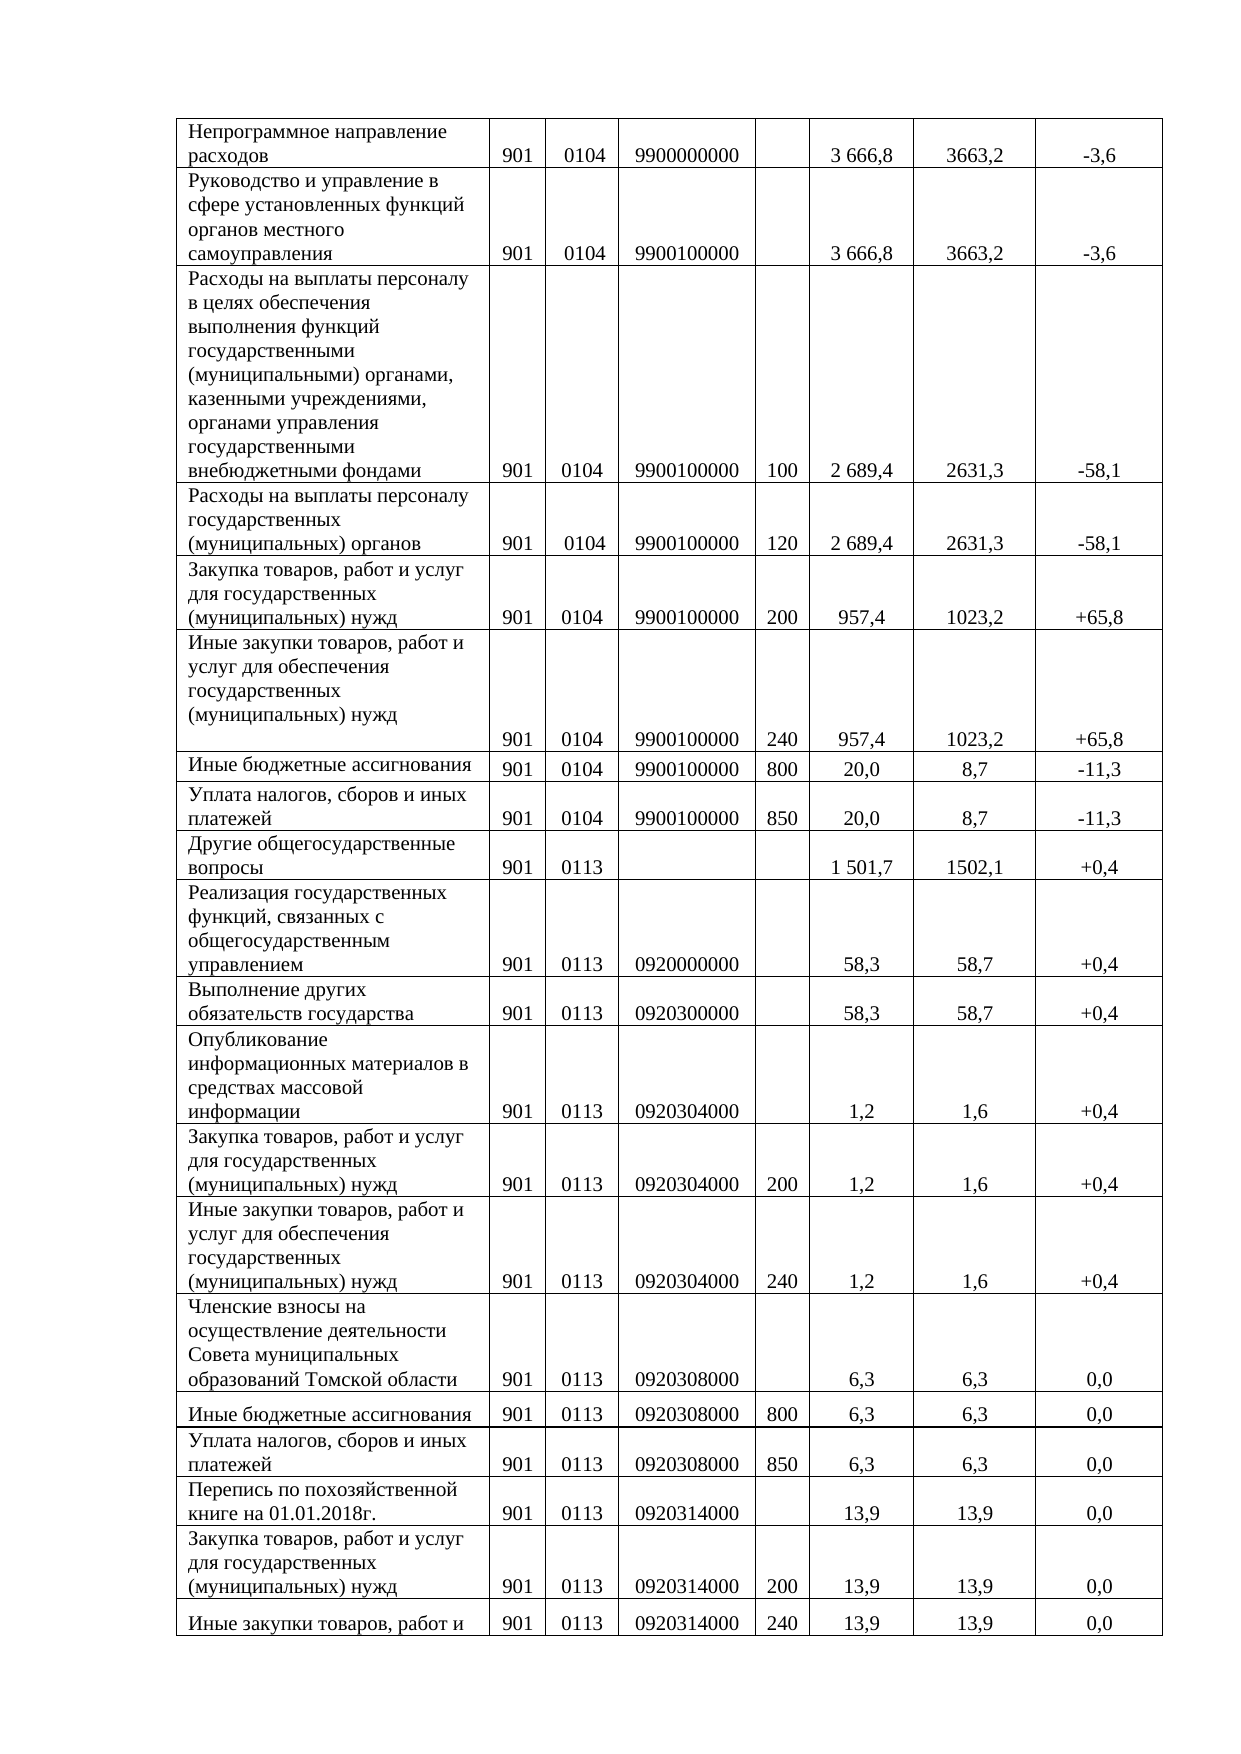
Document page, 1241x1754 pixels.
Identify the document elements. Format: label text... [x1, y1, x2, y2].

table_cell Иные бюджетные ассигнования [177, 1392, 489, 1426]
table_cell 240 [756, 1197, 809, 1293]
table_cell +0,4 [1036, 977, 1162, 1025]
table_cell 8,7 [914, 752, 1035, 781]
table_cell 800 [756, 752, 809, 781]
table_cell [756, 880, 809, 976]
table_cell 9900100000 [619, 752, 755, 781]
table_cell 9900100000 [619, 556, 755, 629]
table_cell 0113 [546, 1392, 618, 1426]
table_cell 901 [490, 782, 545, 830]
table_cell 0113 [546, 1428, 618, 1476]
table_cell 901 [490, 483, 545, 555]
table_cell 8,7 [914, 782, 1035, 830]
table_cell 1,2 [810, 1026, 913, 1123]
table_cell 0113 [546, 1294, 618, 1391]
table_cell 901 [490, 266, 545, 482]
table_cell 20,0 [810, 782, 913, 830]
table_cell [756, 1026, 809, 1123]
table_cell 6,3 [810, 1428, 913, 1476]
table_cell 1,6 [914, 1026, 1035, 1123]
table_cell 0,0 [1036, 1526, 1162, 1598]
table_cell 13,9 [914, 1477, 1035, 1525]
table_cell Уплата налогов, сборов и иных платежей [177, 1428, 489, 1476]
table_cell Иные бюджетные ассигнования [177, 752, 489, 781]
table_cell 9900100000 [619, 266, 755, 482]
table_cell [756, 1477, 809, 1525]
table_cell 901 [490, 630, 545, 751]
table_cell 6,3 [810, 1392, 913, 1426]
table_cell -3,6 [1036, 119, 1162, 167]
table_cell 901 [490, 1477, 545, 1525]
table_cell 901 [490, 1526, 545, 1598]
table_cell 9900000000 [619, 119, 755, 167]
table_cell -58,1 [1036, 266, 1162, 482]
table_cell +65,8 [1036, 556, 1162, 629]
table_cell 0,0 [1036, 1294, 1162, 1391]
table_cell 0920300000 [619, 977, 755, 1025]
table_cell 0104 [546, 483, 618, 555]
table_cell 240 [756, 1599, 809, 1635]
table_cell 901 [490, 977, 545, 1025]
table_cell [756, 119, 809, 167]
table_cell 1023,2 [914, 630, 1035, 751]
table_cell 0920314000 [619, 1477, 755, 1525]
table_cell 0113 [546, 1599, 618, 1635]
table_cell 901 [490, 880, 545, 976]
table_cell 3663,2 [914, 119, 1035, 167]
table_cell Расходы на выплаты персоналу государственных (муниципальных) органов [177, 483, 489, 555]
table_cell +0,4 [1036, 1026, 1162, 1123]
table_cell 2 689,4 [810, 483, 913, 555]
table_cell 9900100000 [619, 782, 755, 830]
table_cell 957,4 [810, 556, 913, 629]
table_cell 0920314000 [619, 1599, 755, 1635]
table_cell 58,3 [810, 880, 913, 976]
table_cell -3,6 [1036, 168, 1162, 264]
table_cell 6,3 [914, 1294, 1035, 1391]
table_cell 1502,1 [914, 831, 1035, 879]
table_cell 2631,3 [914, 483, 1035, 555]
table_cell 0920304000 [619, 1197, 755, 1293]
table_cell 3 666,8 [810, 168, 913, 264]
table_cell 0920314000 [619, 1526, 755, 1598]
table_cell 0113 [546, 880, 618, 976]
table_cell 13,9 [810, 1477, 913, 1525]
table_cell 901 [490, 1197, 545, 1293]
table_cell 0104 [546, 168, 618, 264]
table_cell 0104 [546, 782, 618, 830]
table_cell 0920000000 [619, 880, 755, 976]
table_cell 0920308000 [619, 1392, 755, 1426]
table_cell 0113 [546, 1526, 618, 1598]
table_cell 0113 [546, 1197, 618, 1293]
table_cell 100 [756, 266, 809, 482]
table_cell 58,7 [914, 977, 1035, 1025]
table_cell 13,9 [810, 1526, 913, 1598]
table_cell Членские взносы на осуществление деятельности Совета муниципальных образований Томской области [177, 1294, 489, 1391]
table_cell Закупка товаров, работ и услуг для государственных (муниципальных) нужд [177, 1526, 489, 1598]
table_cell Выполнение других обязательств государства [177, 977, 489, 1025]
table_cell Непрограммное направление расходов [177, 119, 489, 167]
table_cell 901 [490, 1026, 545, 1123]
table_cell 6,3 [914, 1428, 1035, 1476]
table_cell 9900100000 [619, 168, 755, 264]
table_cell Закупка товаров, работ и услуг для государственных (муниципальных) нужд [177, 1124, 489, 1196]
table_cell 0104 [546, 119, 618, 167]
table_cell 850 [756, 1428, 809, 1476]
table_cell [619, 831, 755, 879]
table_cell 1 501,7 [810, 831, 913, 879]
table_cell [756, 1294, 809, 1391]
table_cell Уплата налогов, сборов и иных платежей [177, 782, 489, 830]
table_cell 3 666,8 [810, 119, 913, 167]
table_cell 0104 [546, 266, 618, 482]
table_cell 0113 [546, 1026, 618, 1123]
table_cell 200 [756, 1124, 809, 1196]
table_cell 901 [490, 119, 545, 167]
table_cell 901 [490, 831, 545, 879]
table_cell Перепись по похозяйственной книге на 01.01.2018г. [177, 1477, 489, 1525]
table_cell 901 [490, 168, 545, 264]
table_cell -11,3 [1036, 752, 1162, 781]
table_cell 901 [490, 1124, 545, 1196]
table_cell 901 [490, 1294, 545, 1391]
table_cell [177, 1599, 489, 1635]
table_cell [756, 831, 809, 879]
table_cell [756, 977, 809, 1025]
table_cell 0,0 [1036, 1428, 1162, 1476]
table_cell 0104 [546, 630, 618, 751]
table_cell 1,6 [914, 1124, 1035, 1196]
table_cell 0,0 [1036, 1477, 1162, 1525]
table_cell 58,3 [810, 977, 913, 1025]
table_cell 0113 [546, 1124, 618, 1196]
table_cell 58,7 [914, 880, 1035, 976]
table_cell +0,4 [1036, 831, 1162, 879]
table_cell 0,0 [1036, 1392, 1162, 1426]
table_cell 0920308000 [619, 1294, 755, 1391]
table_cell +0,4 [1036, 1197, 1162, 1293]
table_cell Закупка товаров, работ и услуг для государственных (муниципальных) нужд [177, 556, 489, 629]
table_cell 901 [490, 556, 545, 629]
table_cell +0,4 [1036, 1124, 1162, 1196]
table_cell +0,4 [1036, 880, 1162, 976]
table_cell 901 [490, 1392, 545, 1426]
table_cell Иные закупки товаров, работ и услуг для обеспечения государственных (муниципальных) нужд [177, 630, 489, 751]
table_cell 1023,2 [914, 556, 1035, 629]
table_cell 1,2 [810, 1197, 913, 1293]
table_cell [756, 168, 809, 264]
table_cell 0104 [546, 752, 618, 781]
table_cell 200 [756, 556, 809, 629]
table_cell Реализация государственных функций, связанных с общегосударственным управлением [177, 880, 489, 976]
table_cell 901 [490, 752, 545, 781]
table_cell 957,4 [810, 630, 913, 751]
table_cell 1,6 [914, 1197, 1035, 1293]
table_cell -58,1 [1036, 483, 1162, 555]
table_cell 0113 [546, 977, 618, 1025]
table_cell 13,9 [810, 1599, 913, 1635]
table_cell 6,3 [810, 1294, 913, 1391]
table_cell 13,9 [914, 1526, 1035, 1598]
table_cell 1,2 [810, 1124, 913, 1196]
table_cell 20,0 [810, 752, 913, 781]
table_cell 901 [490, 1599, 545, 1635]
table_cell 0920304000 [619, 1124, 755, 1196]
table_cell 200 [756, 1526, 809, 1598]
table_cell 0920304000 [619, 1026, 755, 1123]
table_cell 0113 [546, 831, 618, 879]
table_cell 0920308000 [619, 1428, 755, 1476]
table_cell 240 [756, 630, 809, 751]
table_cell Иные закупки товаров, работ и услуг для обеспечения государственных (муниципальных) нужд [177, 1197, 489, 1293]
table_cell 0104 [546, 556, 618, 629]
table_cell Руководство и управление в сфере установленных функций органов местного самоуправления [177, 168, 489, 264]
table_cell 0,0 [1036, 1599, 1162, 1635]
table_cell 120 [756, 483, 809, 555]
table_cell 13,9 [914, 1599, 1035, 1635]
table_cell 9900100000 [619, 483, 755, 555]
table_cell 3663,2 [914, 168, 1035, 264]
table_cell 2631,3 [914, 266, 1035, 482]
table_cell +65,8 [1036, 630, 1162, 751]
table_cell 2 689,4 [810, 266, 913, 482]
table_cell 0113 [546, 1477, 618, 1525]
table_cell 9900100000 [619, 630, 755, 751]
table_cell 901 [490, 1428, 545, 1476]
table_cell 800 [756, 1392, 809, 1426]
table_cell 6,3 [914, 1392, 1035, 1426]
table_cell Другие общегосударственные вопросы [177, 831, 489, 879]
table_cell Опубликование информационных материалов в средствах массовой информации [177, 1026, 489, 1123]
table_cell -11,3 [1036, 782, 1162, 830]
table_cell 850 [756, 782, 809, 830]
